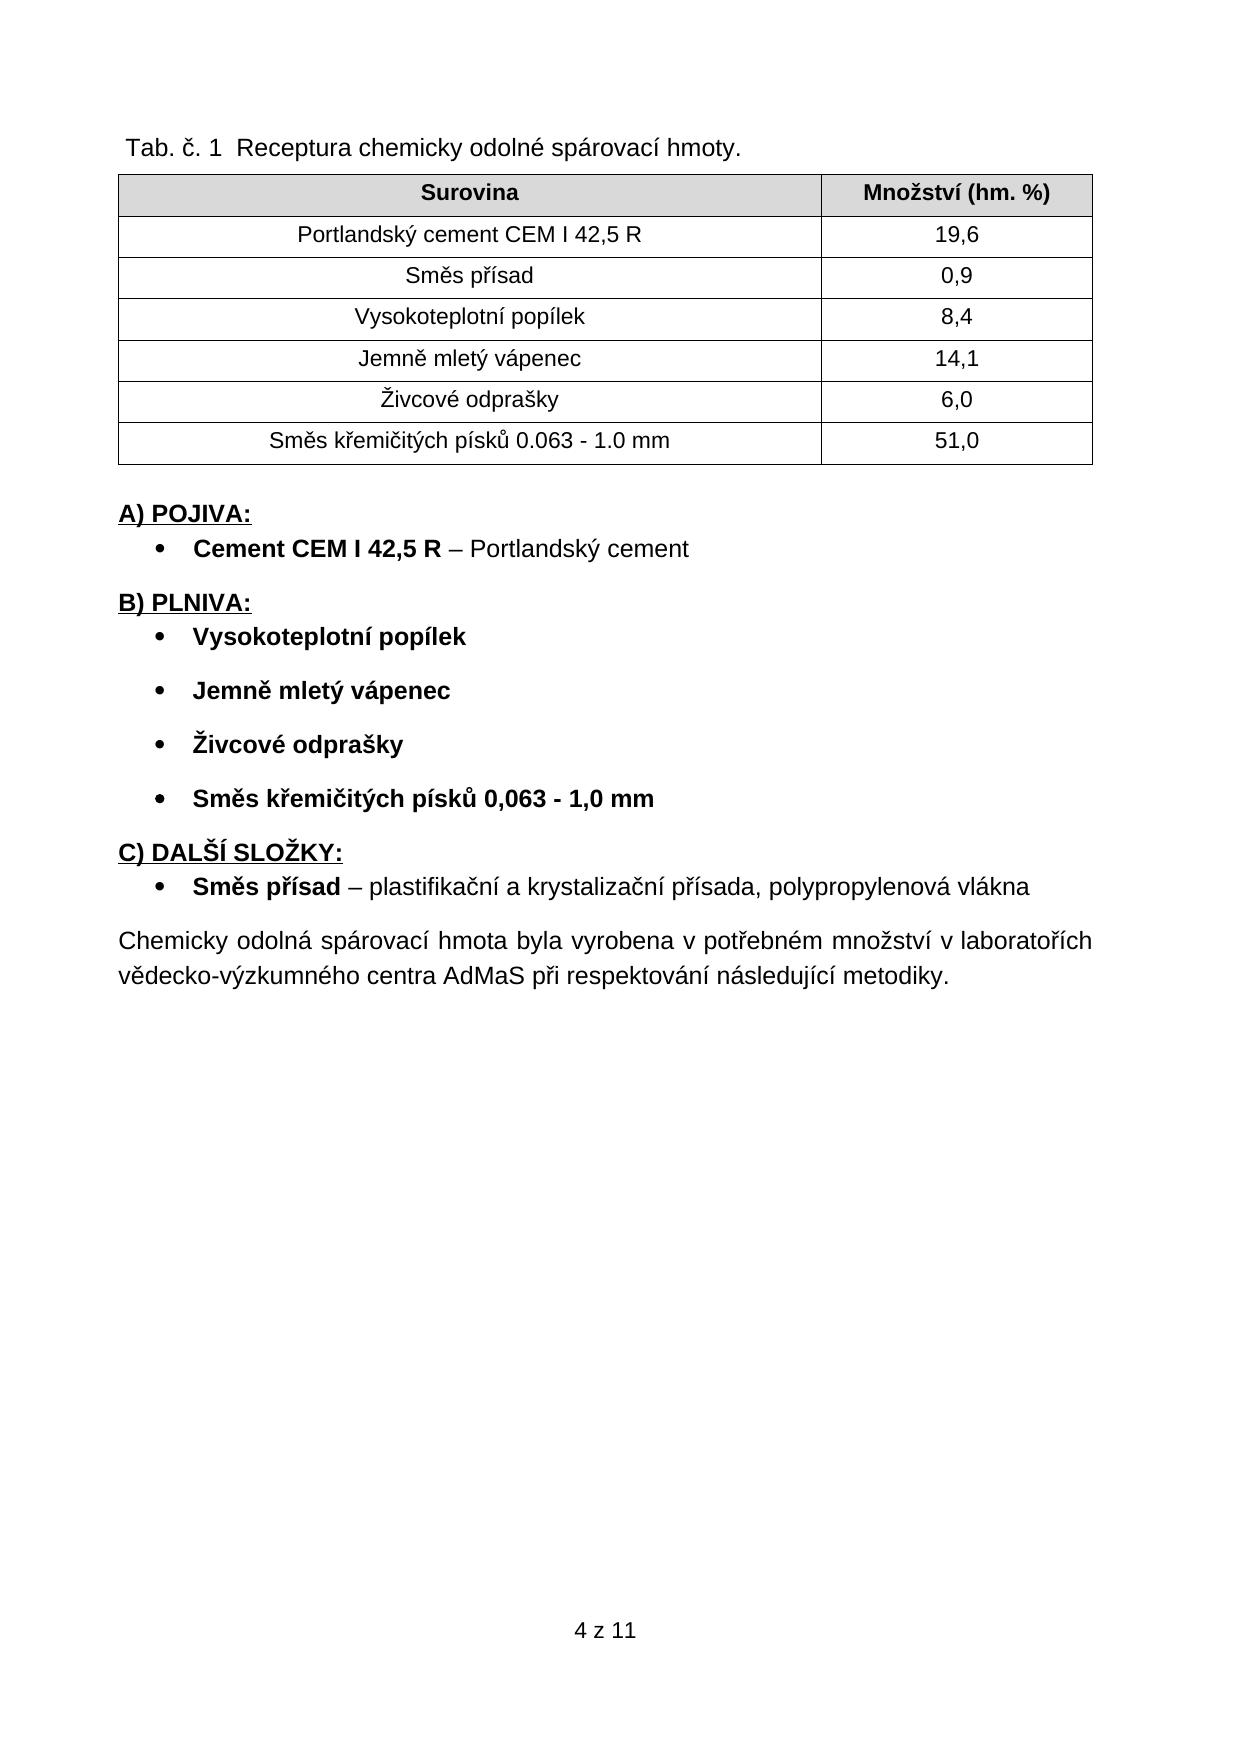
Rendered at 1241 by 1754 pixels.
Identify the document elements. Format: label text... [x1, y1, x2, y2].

table_cell Portlandský cement CEM I 42,5 R [119, 217, 821, 257]
table_cell Směs křemičitých písků 0.063 - 1.0 mm [119, 423, 821, 464]
text Chemicky odolná spárovací hmota byla vyrobena v potřebném množství v laboratořích vědecko-výzkumného centra AdMaS při respektování následující metodiky. [118, 926, 1092, 989]
table_header Množství (hm. %) [822, 175, 1092, 216]
table_cell 51,0 [822, 423, 1092, 464]
list Směs křemičitých písků 0,063 - 1,0 mm [155, 784, 1092, 813]
list Směs přísad – plastifikační a krystalizační přísada, polypropylenová vlákna [155, 872, 1092, 901]
list Cement CEM I 42,5 R – Portlandský cement [156, 534, 1092, 562]
table_cell 19,6 [822, 217, 1092, 257]
table_cell 6,0 [822, 382, 1092, 422]
table_cell 8,4 [822, 299, 1092, 339]
text C) DALŠÍ SLOŽKY: [118, 838, 1092, 867]
table_header Surovina [119, 175, 821, 216]
text B) PLNIVA: [118, 588, 1092, 616]
table_cell Jemně mletý vápenec [119, 341, 821, 381]
table_cell Směs přísad [119, 258, 821, 298]
list Živcové odprašky [155, 730, 1092, 759]
list Vysokoteplotní popílek [155, 622, 1092, 651]
text A) POJIVA: [118, 499, 1092, 528]
table_cell 14,1 [822, 341, 1092, 381]
table_cell Vysokoteplotní popílek [119, 299, 821, 339]
text Receptura chemicky odolné spárovací hmoty. [125, 133, 1092, 162]
table_cell Živcové odprašky [119, 382, 821, 422]
table_cell 0,9 [822, 258, 1092, 298]
list Jemně mletý vápenec [155, 676, 1092, 705]
